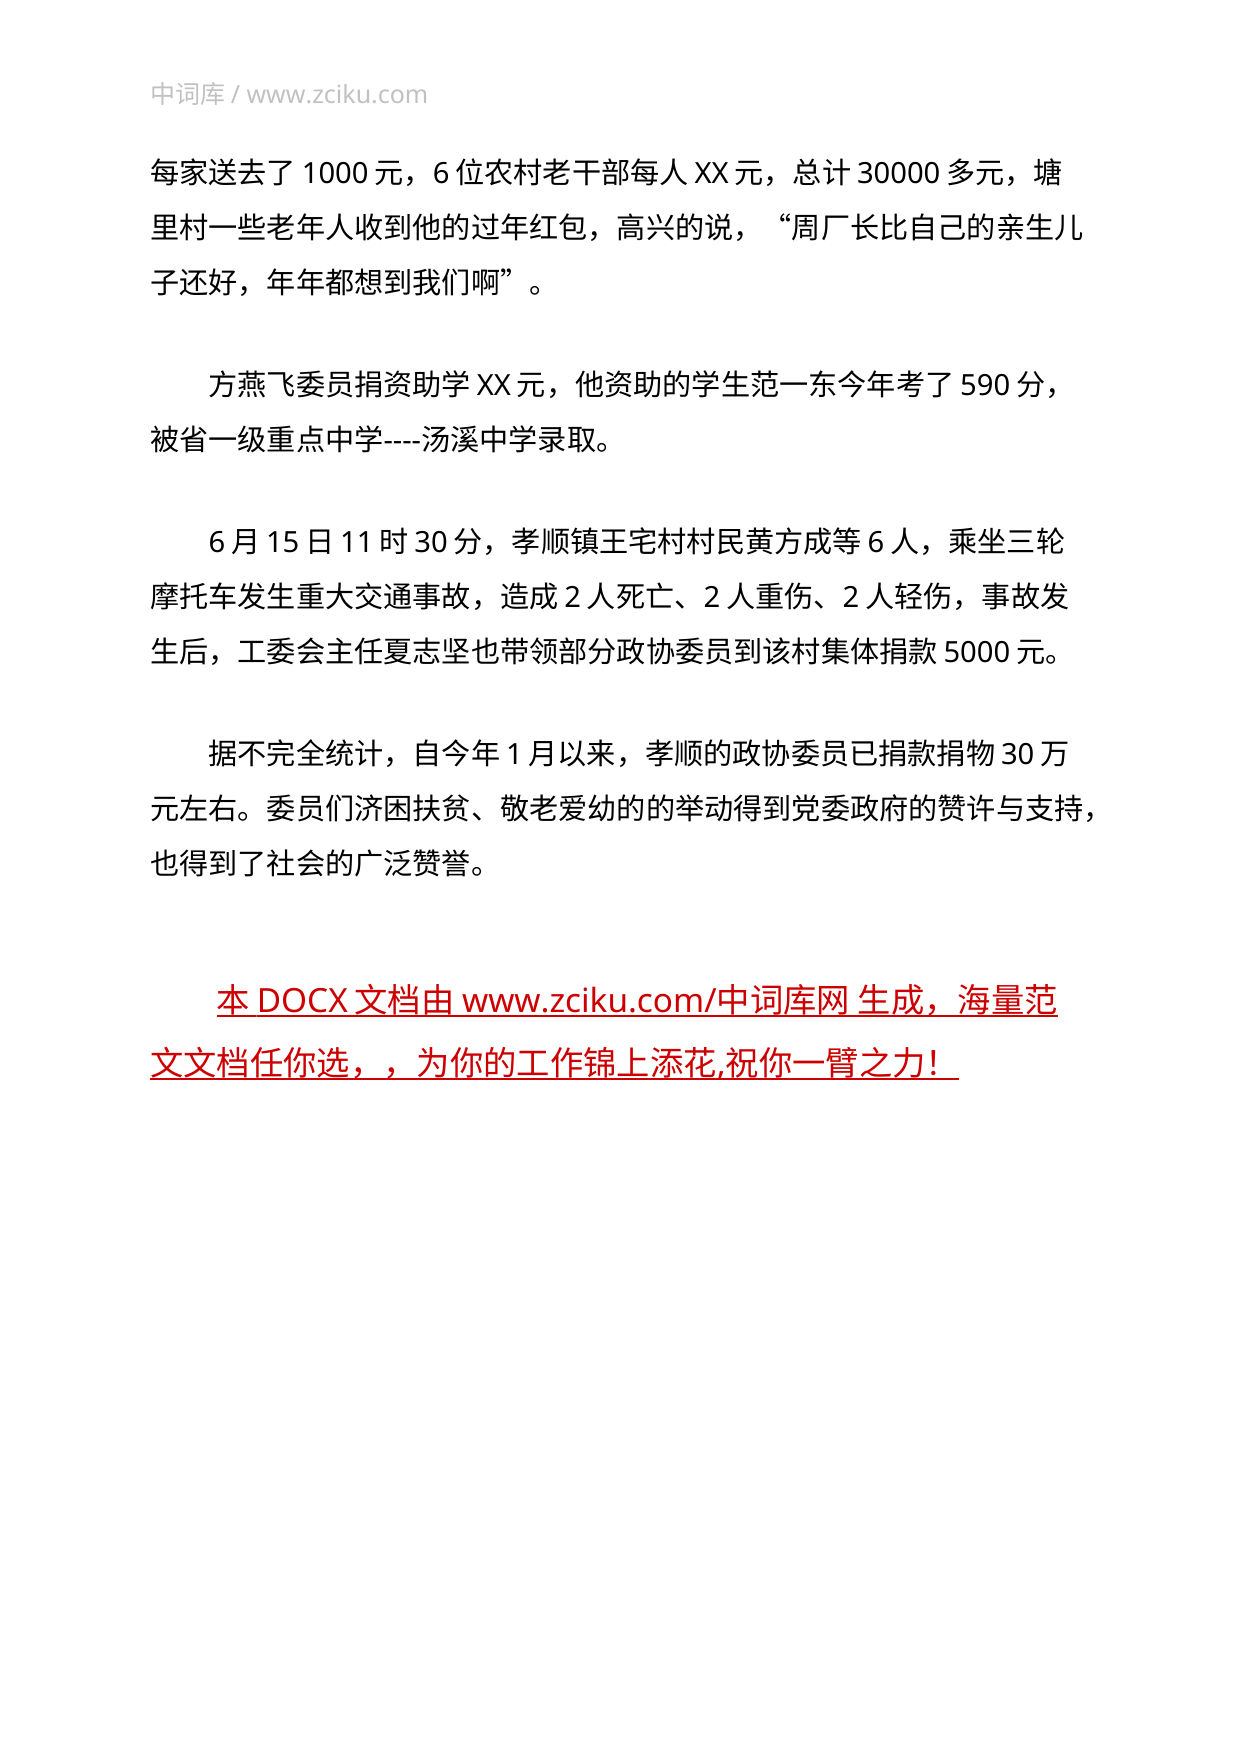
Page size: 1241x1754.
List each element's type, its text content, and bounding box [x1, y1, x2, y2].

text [150, 150, 1090, 302]
text 据不完全统计，自今年1月以来，孝顺的政协委员已捐款捐物30万元左右。委员们济困扶贫、敬老爱幼的的举动得到党委政府的赞许与支持，也得到了社会的广泛赞誉。 [150, 731, 1090, 883]
text 本DOCX文档由 www.zciku.com/中词库网 生成，海量范文文档任你选，，为你的工作锦上添花,祝你一臂之力！ [150, 973, 1090, 1085]
text 6月15日11时30分，孝顺镇王宅村村民黄方成等6人，乘坐三轮摩托车发生重大交通事故，造成2人死亡、2人重伤、2人轻伤，事故发生后，工委会主任夏志坚也带领部分政协委员到该村集体捐款5000元。 [150, 519, 1090, 671]
text 方燕飞委员捐资助学XX元，他资助的学生范一东今年考了590分，被省一级重点中学----汤溪中学录取。 [150, 362, 1090, 459]
